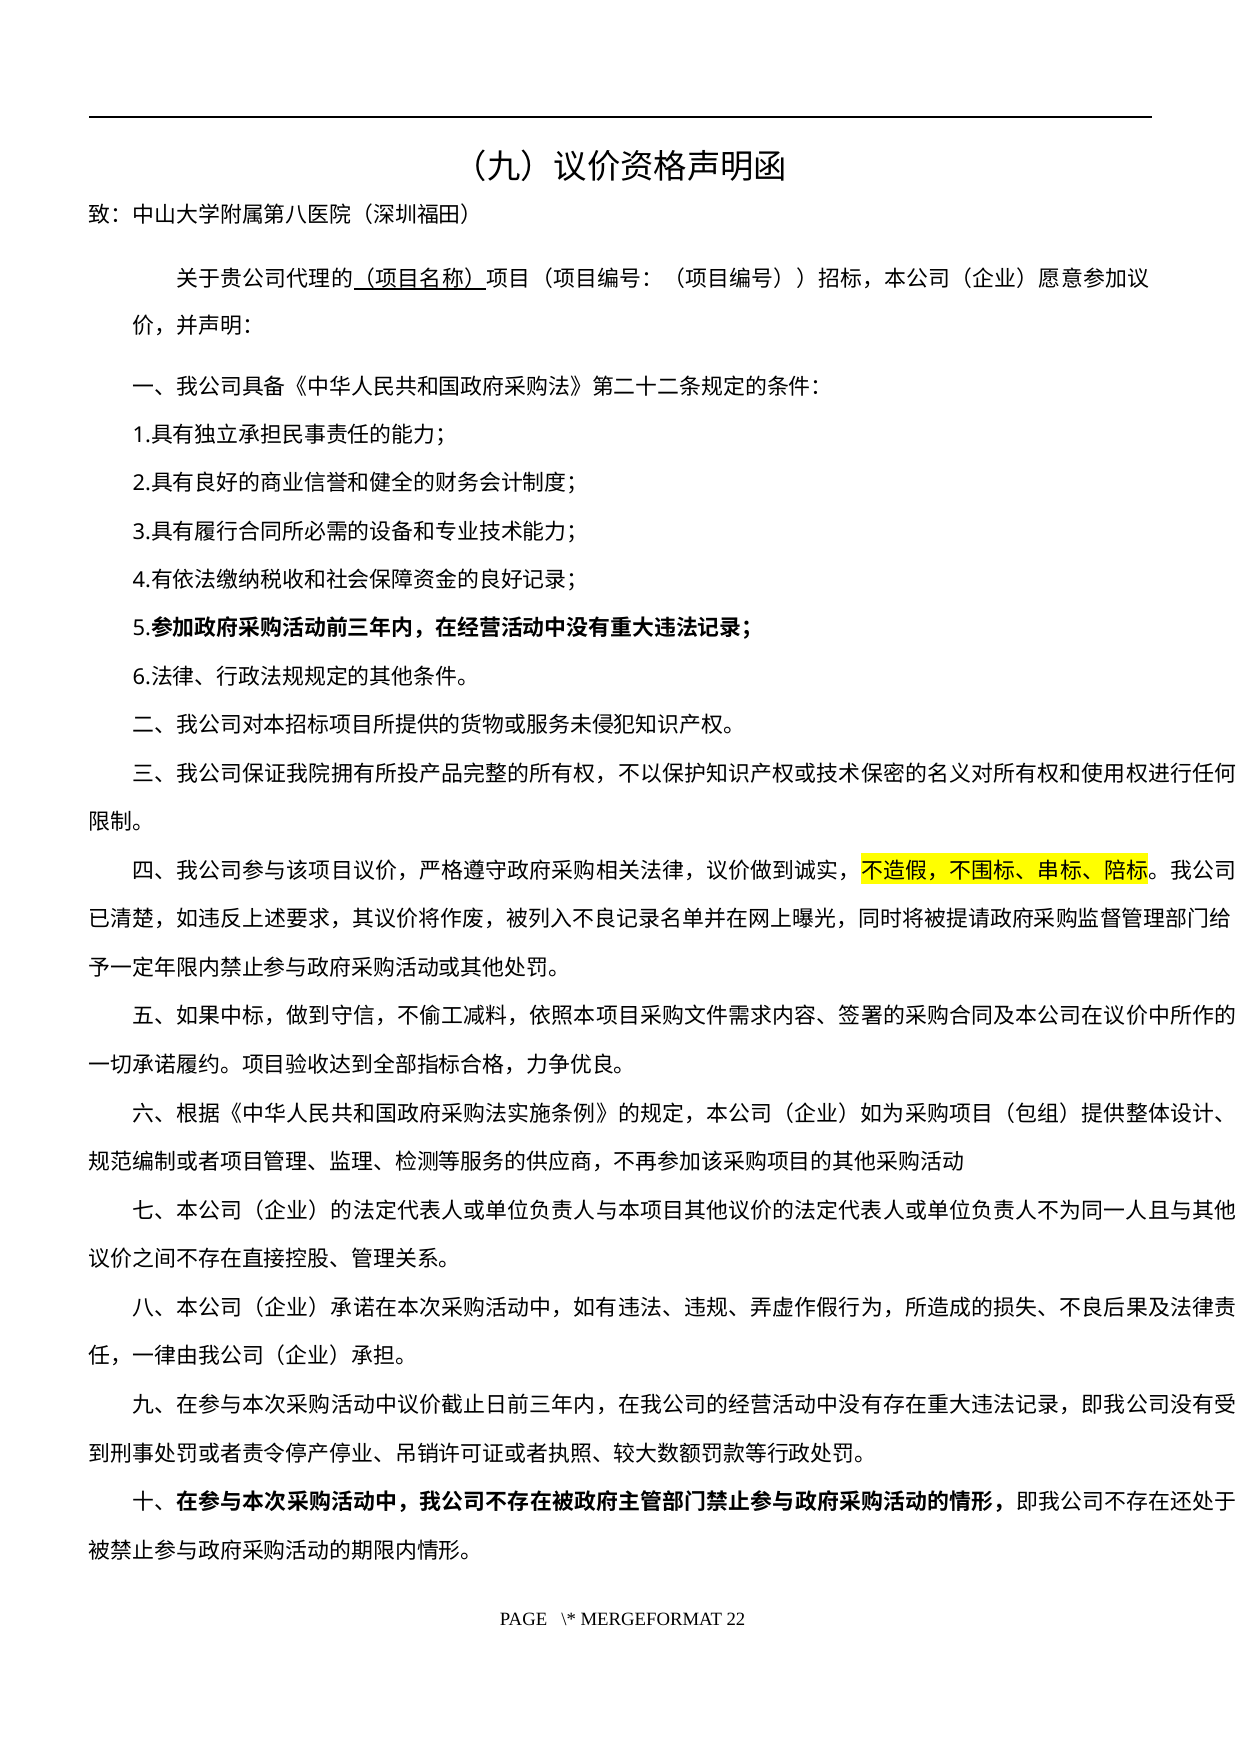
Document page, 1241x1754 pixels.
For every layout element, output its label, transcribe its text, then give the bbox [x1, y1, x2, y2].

text 6.法律、行政法规规定的其他条件。 [89, 658, 1152, 691]
text 2.具有良好的商业信誉和健全的财务会计制度； [89, 465, 1152, 498]
list 在参与本次采购活动中议价截止日前三年内，在我公司的经营活动中没有存在重大违法记录，即我公司没有受到刑事处罚或者责令停产停业、吊销许可证或者执照、较大数额罚款等行政处罚。 [89, 1386, 1236, 1468]
list 关于贵公司代理的（项目名称）项目（项目编号：（项目编号））招标，本公司（企业）愿意参加议价，并声明： [132, 261, 1152, 340]
list 在参与本次采购活动中，我公司不存在被政府主管部门禁止参与政府采购活动的情形，即我公司不存在还处于被禁止参与政府采购活动的期限内情形。 [89, 1483, 1236, 1565]
list 根据《中华人民共和国政府采购法实施条例》的规定，本公司（企业）如为采购项目（包组）提供整体设计、规范编制或者项目管理、监理、检测等服务的供应商，不再参加该采购项目的其他采购活动 [89, 1095, 1236, 1176]
list 我公司保证我院拥有所投产品完整的所有权，不以保护知识产权或技术保密的名义对所有权和使用权进行任何限制。 [89, 755, 1236, 836]
list 如果中标，做到守信，不偷工减料，依照本项目采购文件需求内容、签署的采购合同及本公司在议价中所作的一切承诺履约。项目验收达到全部指标合格，力争优良。 [89, 998, 1236, 1079]
list 我公司具备《中华人民共和国政府采购法》第二十二条规定的条件： [89, 368, 1236, 401]
text 致：中山大学附属第八医院（深圳福田） [89, 196, 1152, 229]
list 我公司参与该项目议价，严格遵守政府采购相关法律，议价做到诚实，不造假，不围标、串标、陪标。我公司已清楚，如违反上述要求，其议价将作废，被列入不良记录名单并在网上曝光，同时将被提请政府采购监督管理部门给予一定年限内禁止参与政府采购活动或其他处罚。 [89, 852, 1236, 982]
list 我公司对本招标项目所提供的货物或服务未侵犯知识产权。 [89, 707, 1236, 739]
text 5.参加政府采购活动前三年内，在经营活动中没有重大违法记录； [89, 610, 1152, 643]
subtitle （九）议价资格声明函 [89, 131, 1152, 196]
text 4.有依法缴纳税收和社会保障资金的良好记录； [89, 562, 1152, 594]
text 3.具有履行合同所必需的设备和专业技术能力； [89, 513, 1152, 546]
text 1.具有独立承担民事责任的能力； [89, 417, 1152, 449]
list 本公司（企业）承诺在本次采购活动中，如有违法、违规、弄虚作假行为，所造成的损失、不良后果及法律责任，一律由我公司（企业）承担。 [89, 1289, 1236, 1371]
list 本公司（企业）的法定代表人或单位负责人与本项目其他议价的法定代表人或单位负责人不为同一人且与其他议价之间不存在直接控股、管理关系。 [89, 1192, 1236, 1273]
